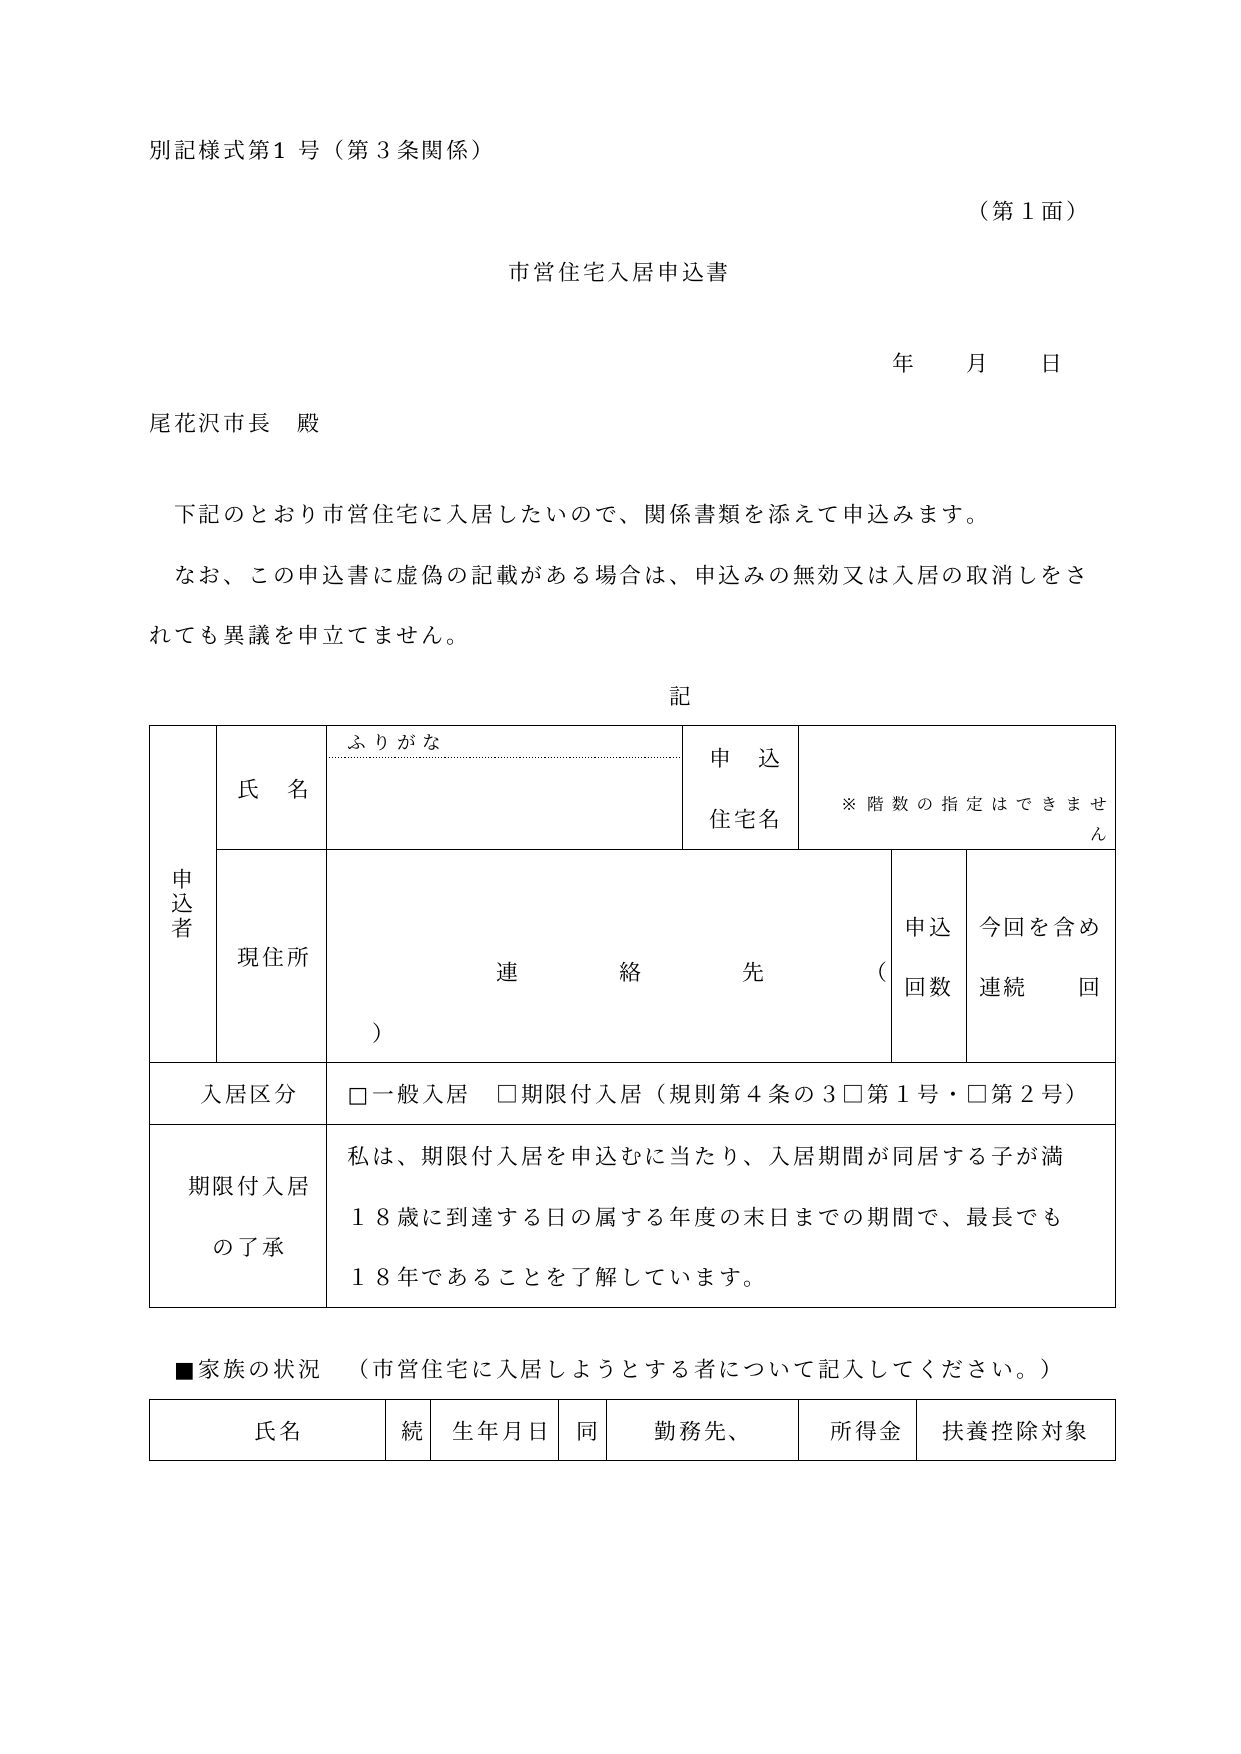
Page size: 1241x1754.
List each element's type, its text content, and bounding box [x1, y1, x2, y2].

text なお、この申込書に虚偽の記載がある場合は、申込みの無効又は入居の取消しをされても異議を申立てません。 [149, 543, 1091, 665]
table_cell 続柄 [386, 1400, 430, 1460]
table_header 氏 名 [217, 726, 326, 849]
text 年 月 日 [149, 331, 1091, 392]
table_cell 扶養控除対象 [917, 1400, 1115, 1460]
table_cell 申込 回数 [892, 850, 966, 1062]
table_cell 生年月日 [431, 1400, 558, 1460]
table_cell 所得金額 （円） [799, 1400, 916, 1460]
table_cell 今回を含め 連続 回 [967, 850, 1115, 1062]
table_cell 私は、期限付入居を申込むに当たり、入居期間が同居する子が満１８歳に到達する日の属する年度の末日までの期間で、最長でも１８年であることを了解しています。 [327, 1125, 1115, 1307]
text 市営住宅入居申込書 [149, 240, 1091, 301]
table_header 申込者 [150, 726, 216, 1062]
text 別記様式第1号（第３条関係） [149, 119, 1091, 180]
table_header 申 込 住宅名 [683, 726, 798, 849]
table_cell ■家族の状況 （市営住宅に入居しようとする者について記入してください。） [149, 1308, 1115, 1398]
table_cell 連絡先（ ） [327, 850, 891, 1062]
table_header ふりがな [327, 726, 682, 757]
text （第１面） [149, 180, 1091, 240]
table_header ※階数の指定はできません [799, 726, 1115, 849]
text 記 [149, 665, 1091, 725]
table_cell 期限付入居 の了承 [150, 1125, 326, 1307]
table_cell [607, 1400, 798, 1460]
table_cell 同居 ・ 別居の別 [559, 1400, 606, 1460]
table_cell 入居区分 [150, 1063, 326, 1124]
table_cell 現住所 [217, 850, 326, 1062]
table_cell 氏名 （電話番号） [150, 1400, 385, 1460]
text 尾花沢市長 殿 [149, 392, 1091, 453]
table_cell □一般入居 □期限付入居（規則第４条の３□第１号・□第２号） [327, 1063, 1115, 1124]
table_cell [327, 757, 682, 849]
text 下記のとおり市営住宅に入居したいので、関係書類を添えて申込みます。 [149, 483, 1091, 543]
